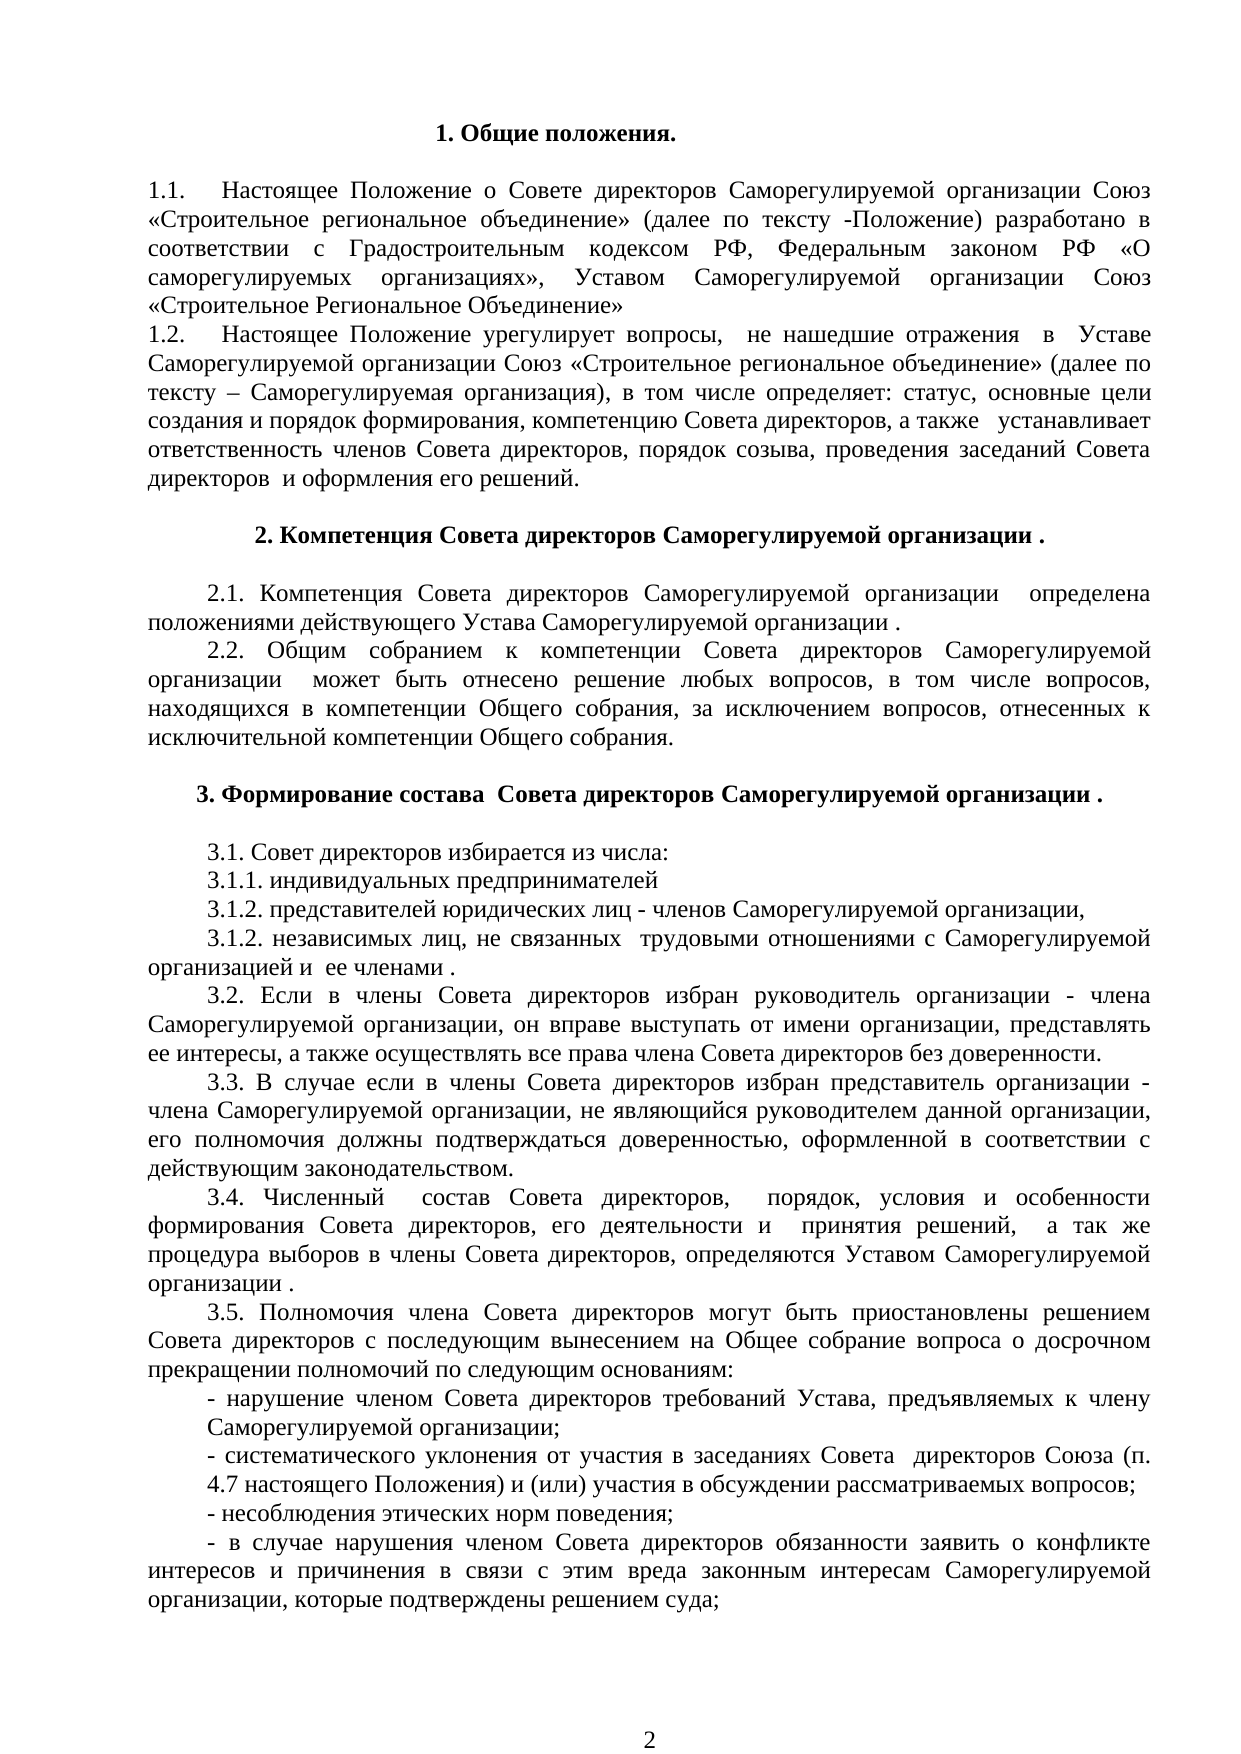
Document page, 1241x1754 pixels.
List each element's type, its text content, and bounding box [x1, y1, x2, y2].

text 3.2. Если в члены Совета директоров избран руководитель организации - члена Саморегулируемой организации, он вправе выступать от имени организации, представлять ее интересы, а также осуществлять все права члена Совета директоров без доверенности. [148, 981, 1152, 1067]
text - систематического уклонения от участия в заседаниях Совета директоров Союза (п. 4.7 настоящего Положения) и (или) участия в обсуждении рассматриваемых вопросов; [207, 1441, 1152, 1498]
text 3.1. Совет директоров избирается из числа: [148, 837, 1152, 866]
text 1. Общие положения. [148, 118, 1152, 147]
list Настоящее Положение о Совете директоров Саморегулируемой организации Союз «Строительное региональное объединение» (далее по тексту -Положение) разработано в соответствии с Градостроительным кодексом РФ, Федеральным законом РФ «О саморегулируемых организациях», Уставом Саморегулируемой организации Союз «Строительное Региональное Объединение» [148, 176, 1152, 319]
list Настоящее Положение урегулирует вопросы, не нашедшие отражения в Уставе Саморегулируемой организации Союз «Строительное региональное объединение» (далее по тексту – Саморегулируемая организация), в том числе определяет: статус, основные цели создания и порядок формирования, компетенцию Совета директоров, а также устанавливает ответственность членов Совета директоров, порядок созыва, проведения заседаний Совета директоров и оформления его решений. [148, 319, 1152, 492]
text 3.1.1. индивидуальных предпринимателей [148, 866, 1152, 894]
text 3.5. Полномочия члена Совета директоров могут быть приостановлены решением Совета директоров с последующим вынесением на Общее собрание вопроса о досрочном прекращении полномочий по следующим основаниям: [148, 1297, 1152, 1383]
text - несоблюдения этических норм поведения; [207, 1498, 1152, 1527]
text 3.1.2. независимых лиц, не связанных трудовыми отношениями с Саморегулируемой организацией и ее членами . [148, 923, 1152, 981]
text - нарушение членом Совета директоров требований Устава, предъявляемых к члену Саморегулируемой организации; [207, 1383, 1152, 1441]
text 2.2. Общим собранием к компетенции Совета директоров Саморегулируемой организации может быть отнесено решение любых вопросов, в том числе вопросов, находящихся в компетенции Общего собрания, за исключением вопросов, отнесенных к исключительной компетенции Общего собрания. [148, 636, 1152, 751]
text 3.4. Численный состав Совета директоров, порядок, условия и особенности формирования Совета директоров, его деятельности и принятия решений, а так же процедура выборов в члены Совета директоров, определяются Уставом Саморегулируемой организации . [148, 1182, 1152, 1297]
text 3.3. В случае если в члены Совета директоров избран представитель организации - члена Саморегулируемой организации, не являющийся руководителем данной организации, его полномочия должны подтверждаться доверенностью, оформленной в соответствии с действующим законодательством. [148, 1067, 1152, 1182]
text 2.1. Компетенция Совета директоров Саморегулируемой организации определена положениями действующего Устава Саморегулируемой организации . [148, 578, 1152, 636]
text - в случае нарушения членом Совета директоров обязанности заявить о конфликте интересов и причинения в связи с этим вреда законным интересам Саморегулируемой организации, которые подтверждены решением суда; [148, 1527, 1152, 1613]
text 3. Формирование состава Совета директоров Саморегулируемой организации . [148, 779, 1152, 808]
text 2. Компетенция Совета директоров Саморегулируемой организации . [148, 521, 1152, 549]
text 3.1.2. представителей юридических лиц - членов Саморегулируемой организации, [148, 894, 1152, 923]
